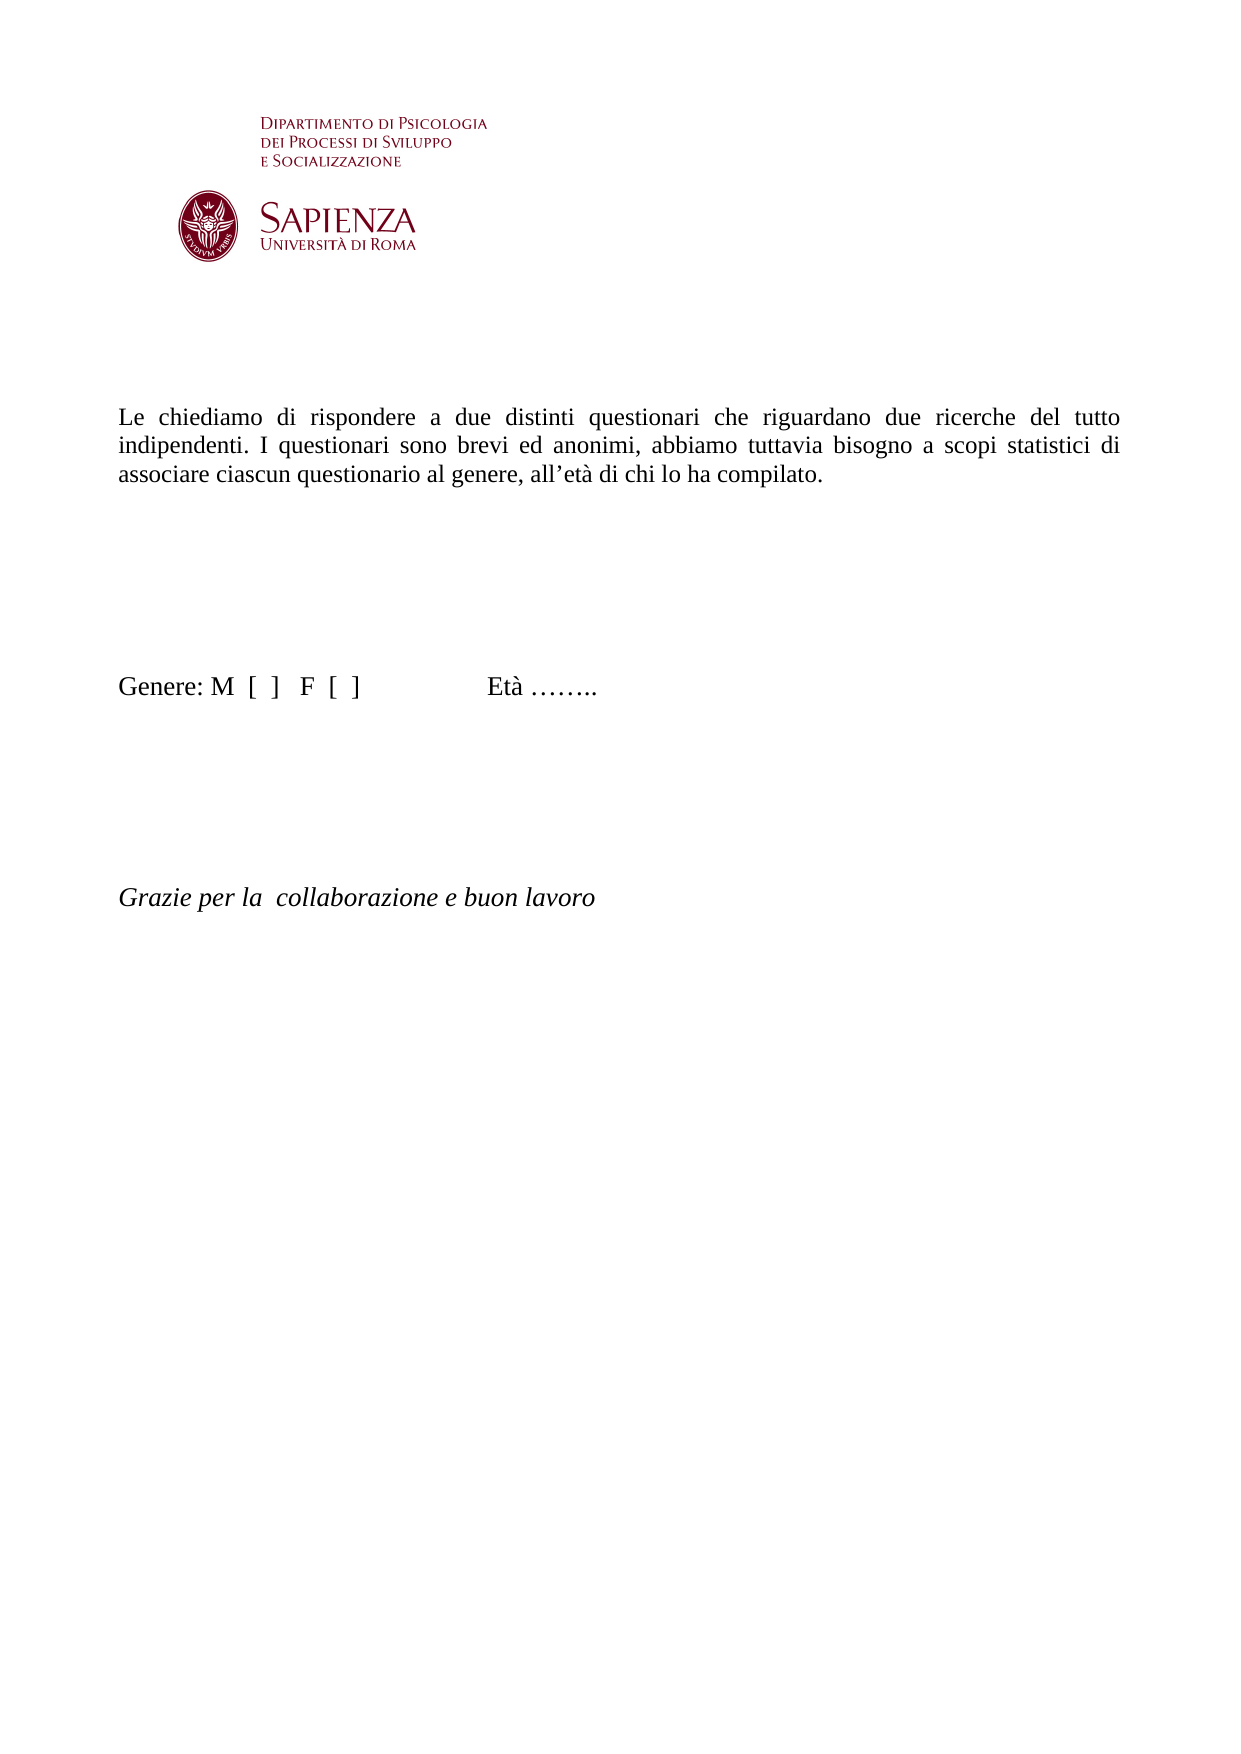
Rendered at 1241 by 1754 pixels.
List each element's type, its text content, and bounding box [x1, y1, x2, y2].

text Genere: M [ ] F [ ] Età …….. [118, 670, 1122, 701]
text Grazie per la collaborazione e buon lavoro [118, 881, 1122, 912]
text Le chiediamo di rispondere a due distinti questionari che riguardano due ricerche del tutto indipendenti. I questionari sono brevi ed anonimi, abbiamo tuttavia bisogno a scopi statistici di associare ciascun questionario al genere, all’età di chi lo ha compilato. [118, 402, 1122, 488]
picture [25, 24, 487, 291]
